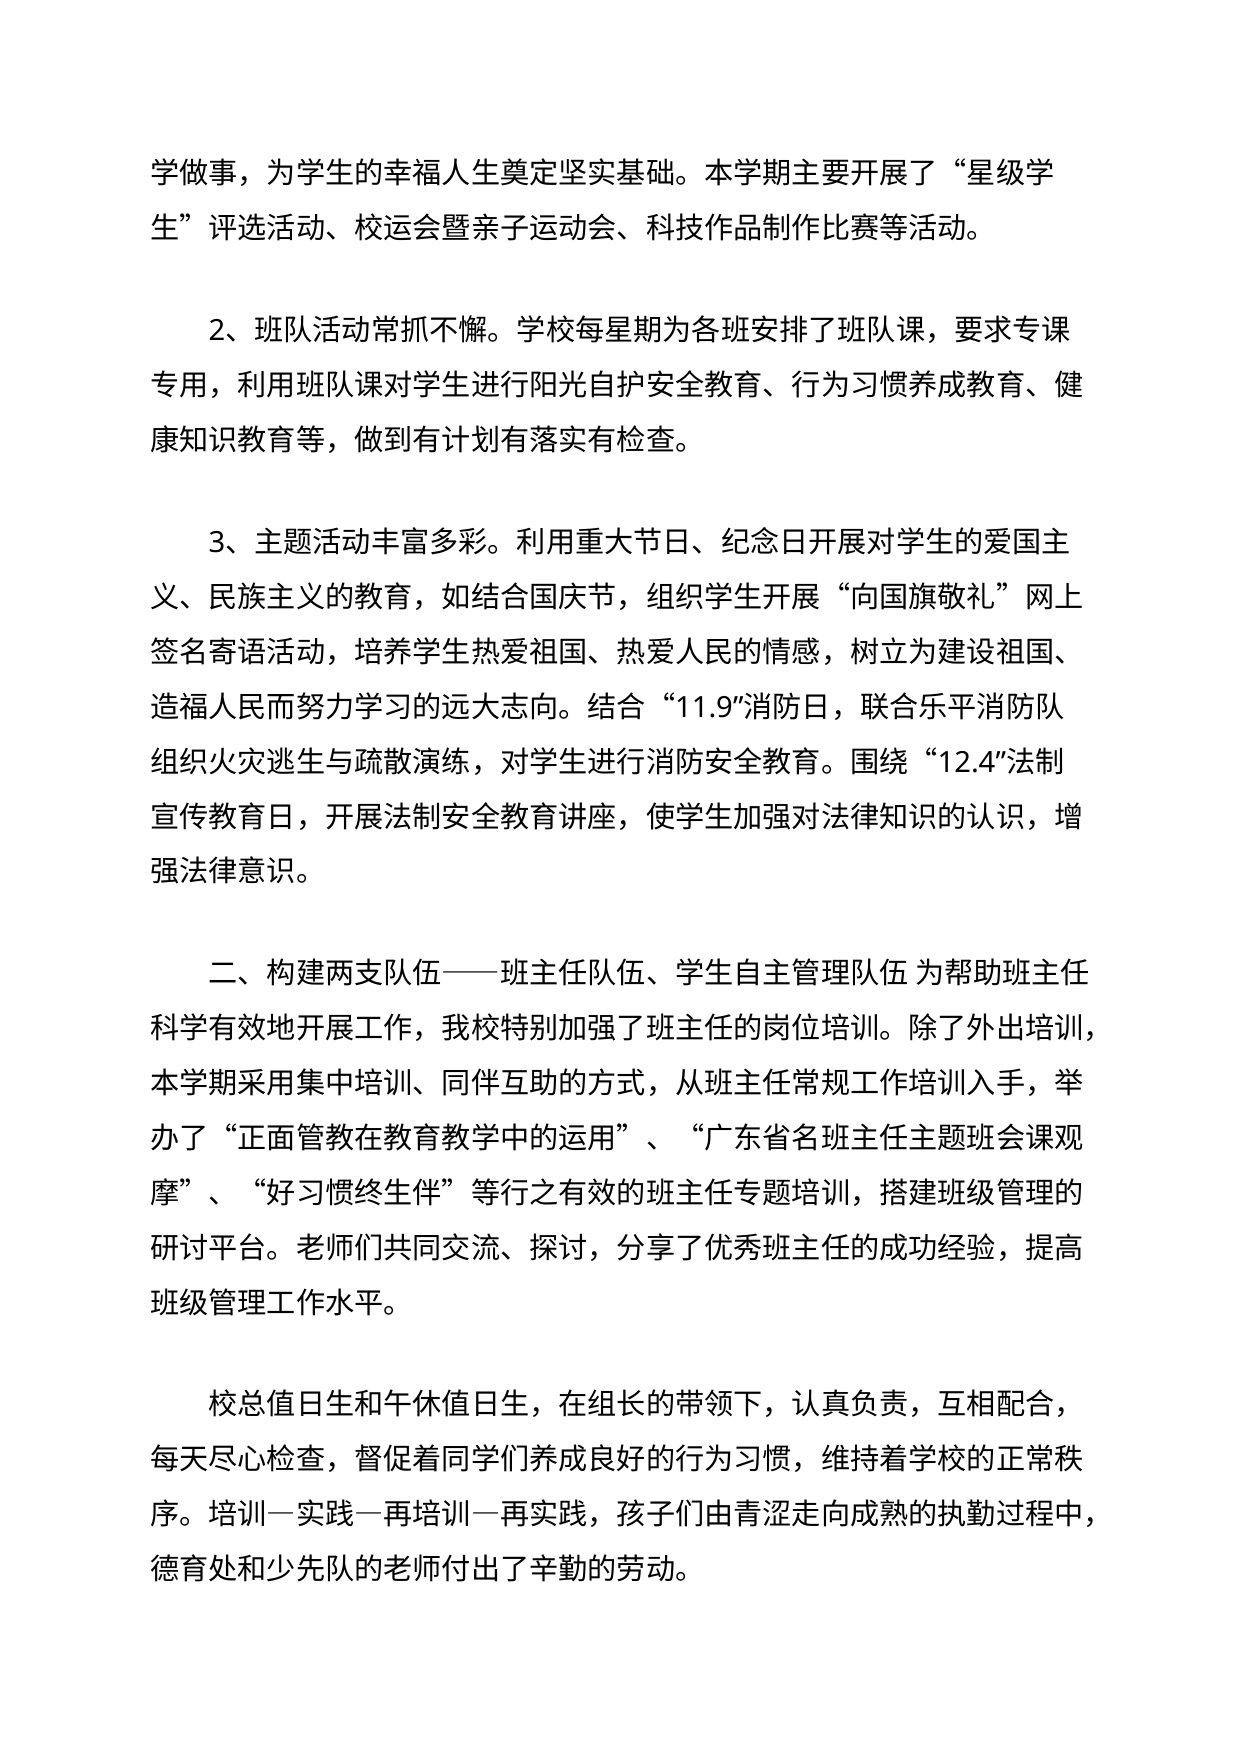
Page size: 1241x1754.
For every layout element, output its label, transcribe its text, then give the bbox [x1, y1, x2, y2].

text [150, 150, 1090, 247]
text 2、班队活动常抓不懈。学校每星期为各班安排了班队课，要求专课专用，利用班队课对学生进行阳光自护安全教育、行为习惯养成教育、健康知识教育等，做到有计划有落实有检查。 [150, 307, 1090, 459]
text 校总值日生和午休值日生，在组长的带领下，认真负责，互相配合，每天尽心检查，督促着同学们养成良好的行为习惯，维持着学校的正常秩序。培训—实践—再培训—再实践，孩子们由青涩走向成熟的执勤过程中，德育处和少先队的老师付出了辛勤的劳动。 [150, 1381, 1090, 1588]
text 3、主题活动丰富多彩。利用重大节日、纪念日开展对学生的爱国主义、民族主义的教育，如结合国庆节，组织学生开展“向国旗敬礼”网上签名寄语活动，培养学生热爱祖国、热爱人民的情感，树立为建设祖国、造福人民而努力学习的远大志向。结合“11.9”消防日，联合乐平消防队组织火灾逃生与疏散演练，对学生进行消防安全教育。围绕“12.4”法制宣传教育日，开展法制安全教育讲座，使学生加强对法律知识的认识，增强法律意识。 [150, 518, 1090, 890]
text 二、构建两支队伍——班主任队伍、学生自主管理队伍 为帮助班主任科学有效地开展工作，我校特别加强了班主任的岗位培训。除了外出培训，本学期采用集中培训、同伴互助的方式，从班主任常规工作培训入手，举办了“正面管教在教育教学中的运用”、“广东省名班主任主题班会课观摩”、“好习惯终生伴”等行之有效的班主任专题培训，搭建班级管理的研讨平台。老师们共同交流、探讨，分享了优秀班主任的成功经验，提高班级管理工作水平。 [150, 950, 1090, 1321]
